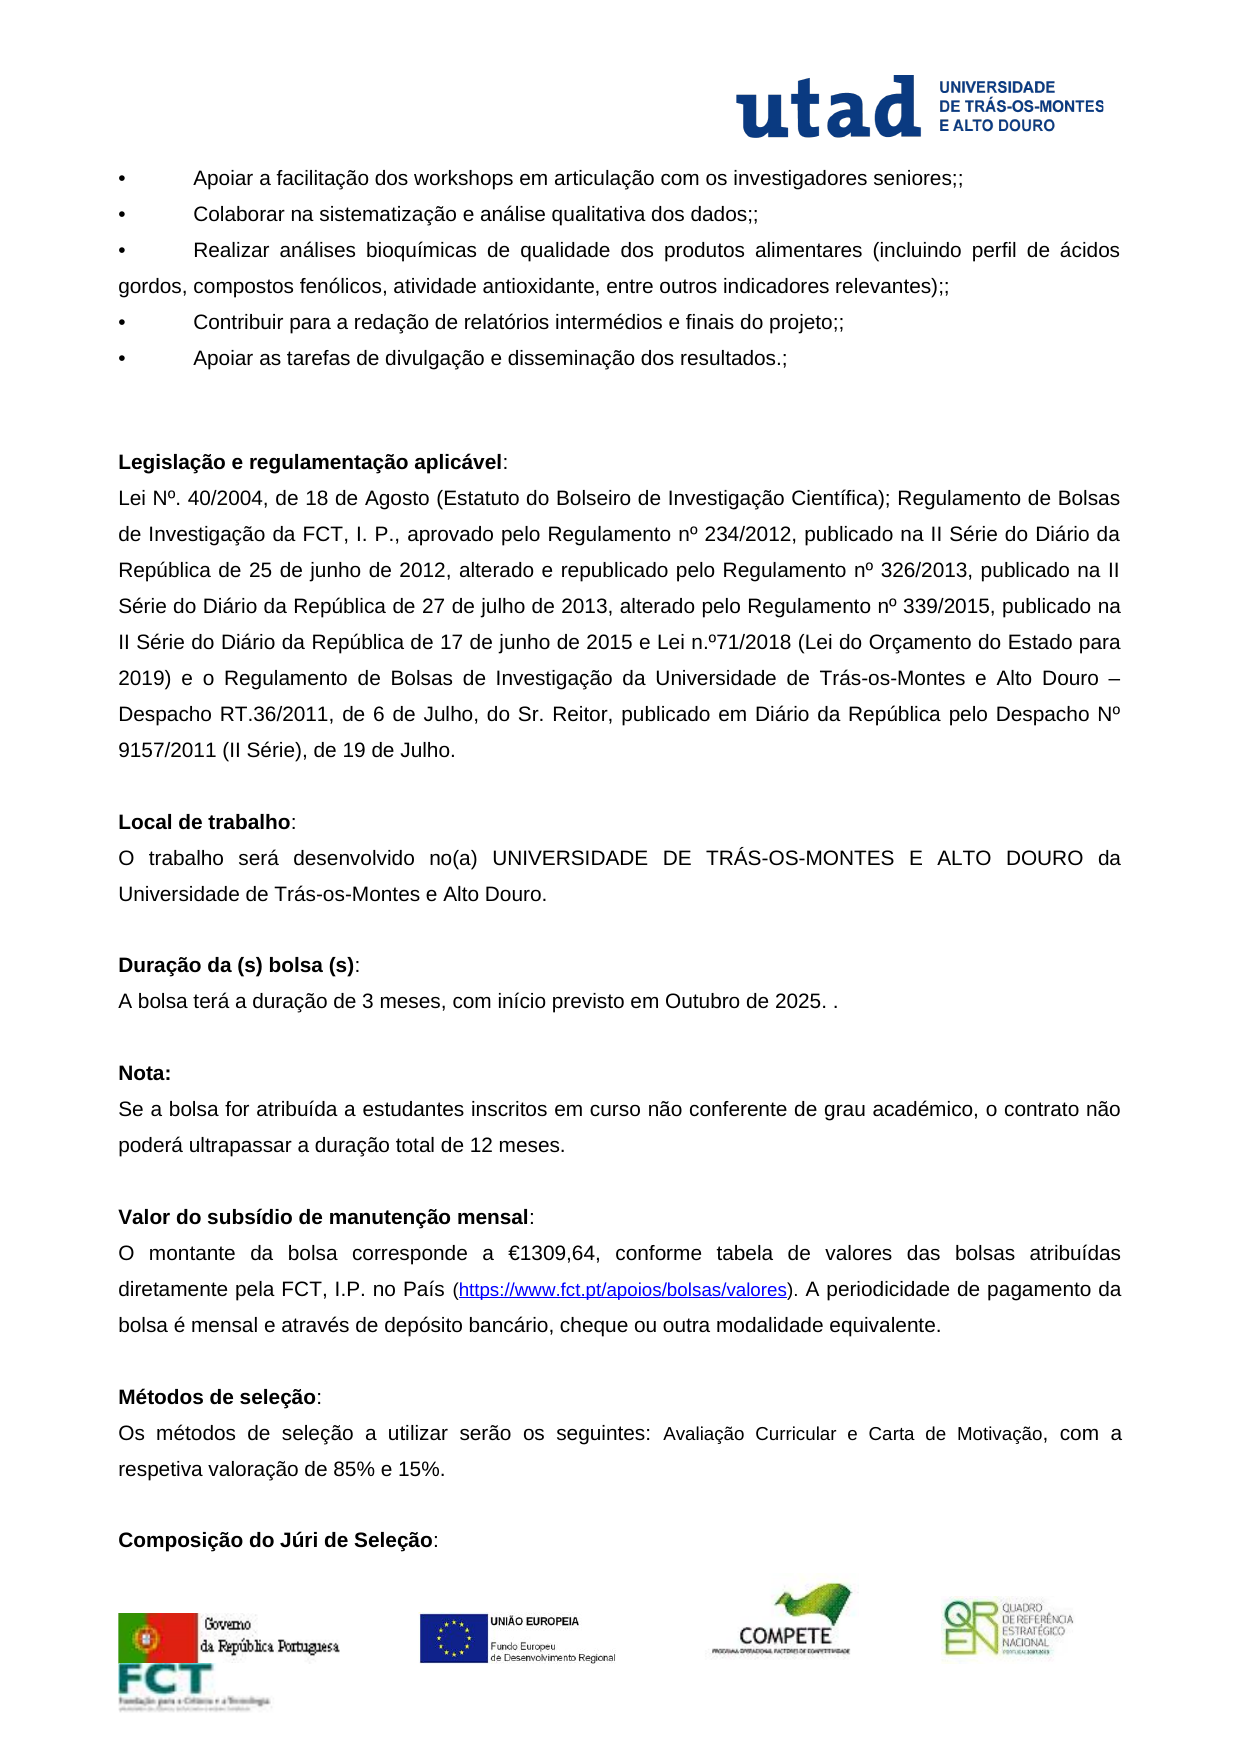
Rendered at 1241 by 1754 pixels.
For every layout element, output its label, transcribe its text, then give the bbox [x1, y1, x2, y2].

text Local de trabalho: [118, 809, 1122, 833]
text Legislação e regulamentação aplicável: [118, 450, 1122, 474]
text Se a bolsa for atribuída a estudantes inscritos em curso não conferente de grau académico, o contrato não poderá ultrapassar a duração total de 12 meses. [118, 1097, 1122, 1157]
text • Apoiar a facilitação dos workshops em articulação com os investigadores seniores;; [118, 166, 1122, 190]
text O trabalho será desenvolvido no(a) UNIVERSIDADE DE TRÁS-OS-MONTES E ALTO DOURO da Universidade de Trás-os-Montes e Alto Douro. [118, 845, 1122, 905]
text • Contribuir para a redação de relatórios intermédios e finais do projeto;; [118, 310, 1122, 334]
picture [704, 1573, 860, 1664]
text Métodos de seleção: [118, 1384, 1122, 1408]
text Nota: [118, 1061, 1122, 1085]
text Valor do subsídio de manutenção mensal: [118, 1205, 1122, 1229]
text A bolsa terá a duração de 3 meses, com início previsto em Outubro de 2025. . [118, 989, 1122, 1013]
picture [118, 1613, 344, 1721]
text • Realizar análises bioquímicas de qualidade dos produtos alimentares (incluindo perfil de ácidos gordos, compostos fenólicos, atividade antioxidante, entre outros indicadores relevantes);; [118, 238, 1122, 298]
picture [418, 1612, 617, 1664]
text • Colaborar na sistematização e análise qualitativa dos dados;; [118, 202, 1122, 226]
text • Apoiar as tarefas de divulgação e disseminação dos resultados.; [118, 346, 1122, 370]
text Os métodos de seleção a utilizar serão os seguintes: Avaliação Curricular e Carta de Motivação, com a respetiva valoração de 85% e 15%. [118, 1420, 1122, 1480]
picture [940, 1596, 1079, 1664]
text Duração da (s) bolsa (s): [118, 953, 1122, 977]
text Lei Nº. 40/2004, de 18 de Agosto (Estatuto do Bolseiro de Investigação Científica); Regulamento de Bolsas de Investigação da FCT, I. P., aprovado pelo Regulamento nº 234/2012, publicado na II Série do Diário da República de 25 de junho de 2012, alterado e republicado pelo Regulamento nº 326/2013, publicado na II Série do Diário da República de 27 de julho de 2013, alterado pelo Regulamento nº 339/2015, publicado na II Série do Diário da República de 17 de junho de 2015 e Lei n.º71/2018 (Lei do Orçamento do Estado para 2019) e o Regulamento de Bolsas de Investigação da Universidade de Trás-os-Montes e Alto Douro – Despacho RT.36/2011, de 6 de Julho, do Sr. Reitor, publicado em Diário da República pelo Despacho Nº 9157/2011 (II Série), de 19 de Julho. [118, 486, 1122, 762]
text O montante da bolsa corresponde a €1309,64, conforme tabela de valores das bolsas atribuídas diretamente pela FCT, I.P. no País (https://www.fct.pt/apoios/bolsas/valores). A periodicidade de pagamento da bolsa é mensal e através de depósito bancário, cheque ou outra modalidade equivalente. [118, 1241, 1122, 1337]
text Composição do Júri de Seleção: [118, 1528, 1122, 1552]
picture [736, 75, 1104, 138]
